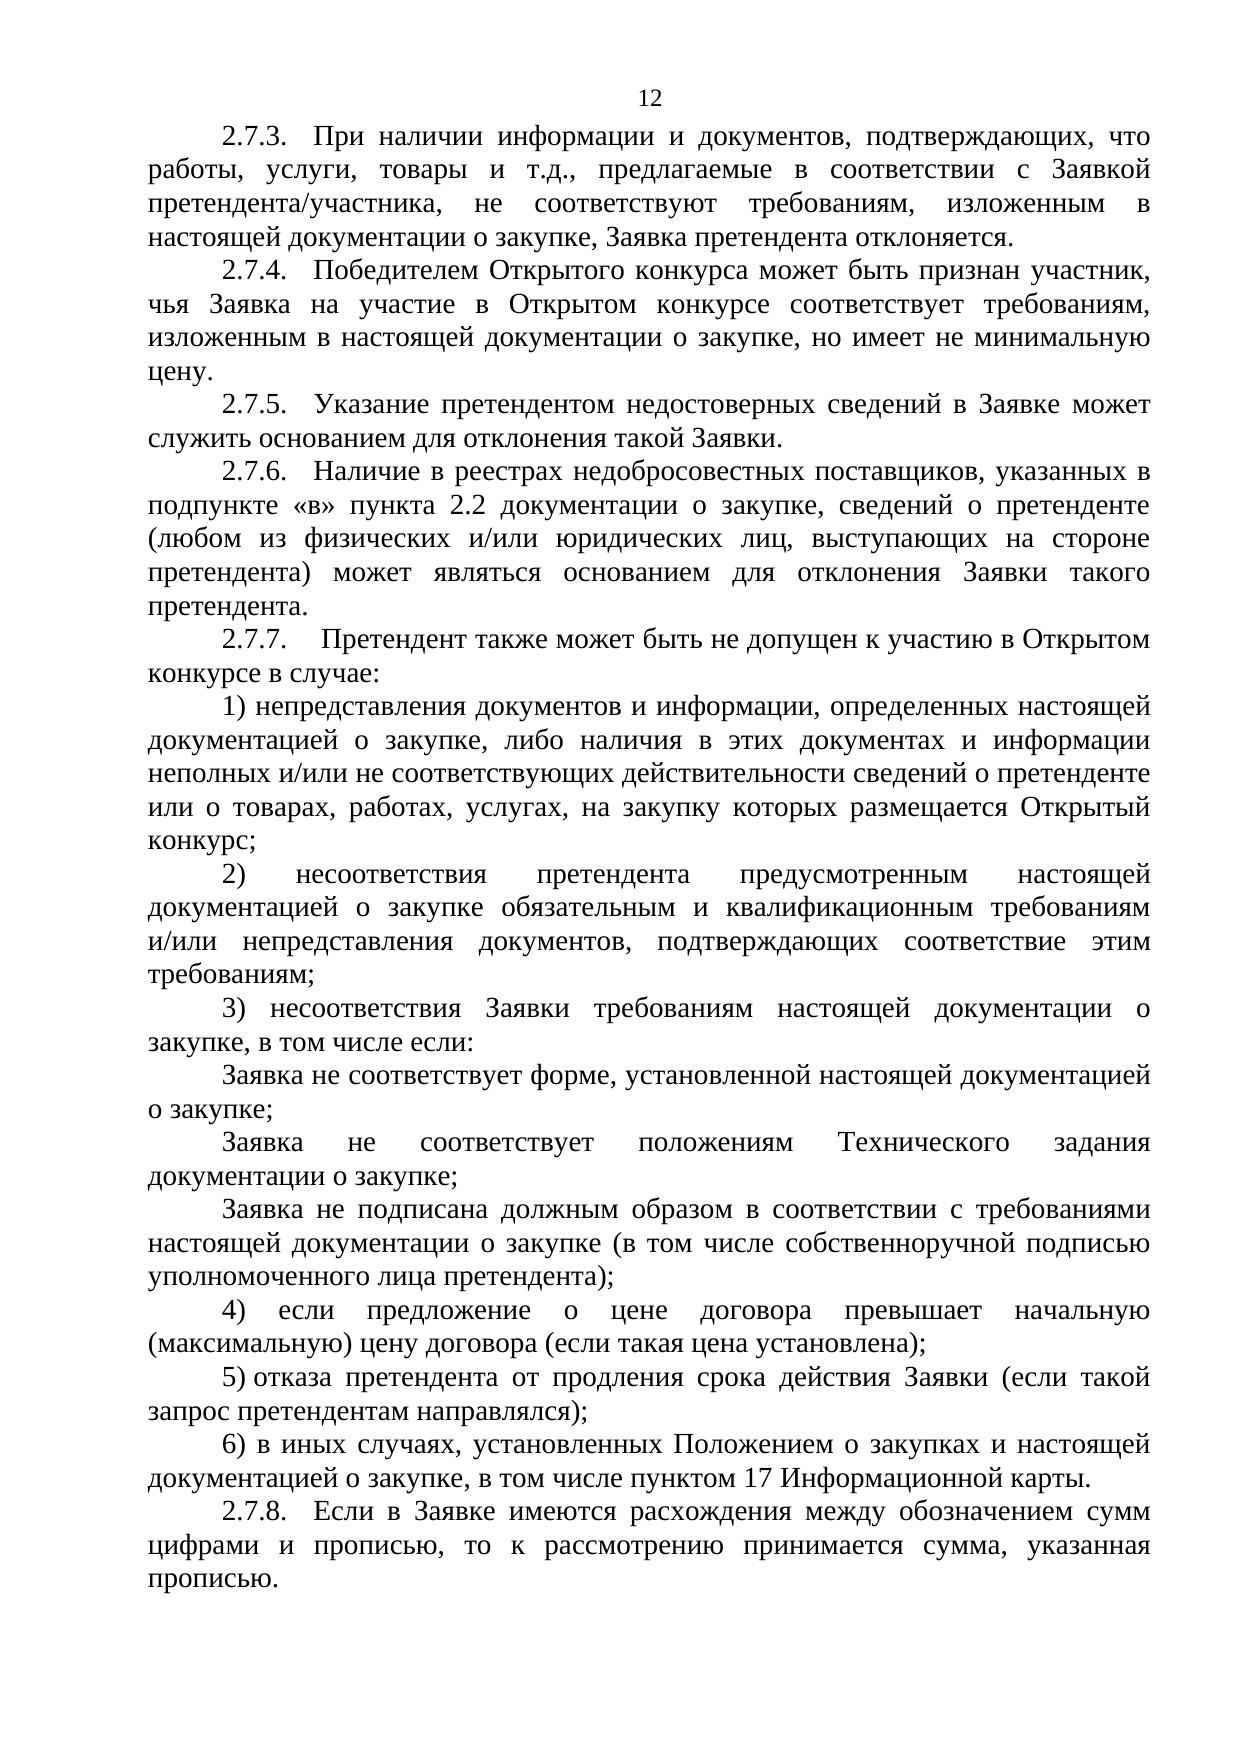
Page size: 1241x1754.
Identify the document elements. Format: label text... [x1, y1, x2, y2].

text Заявка не соответствует форме, установленной настоящей документацией о закупке; [148, 1057, 1152, 1124]
list Наличие в реестрах недобросовестных поставщиков, указанных в подпункте «в» пункта 2.2 документации о закупке, сведений о претенденте (любом из физических и/или юридических лиц, выступающих на стороне претендента) может являться основанием для отклонения Заявки такого претендента. [148, 453, 1152, 621]
list Указание претендентом недостоверных сведений в Заявке может служить основанием для отклонения такой Заявки. [148, 386, 1152, 453]
text 2) несоответствия претендента предусмотренным настоящей документацией о закупке обязательным и квалификационным требованиям и/или непредставления документов, подтверждающих соответствие этим требованиям; [148, 856, 1152, 990]
text Заявка не подписана должным образом в соответствии с требованиями настоящей документации о закупке (в том числе собственноручной подписью уполномоченного лица претендента); [148, 1191, 1152, 1292]
text 6) в иных случаях, установленных Положением о закупках и настоящей документацией о закупке, в том числе пунктом 17 Информационной карты. [148, 1426, 1152, 1493]
list При наличии информации и документов, подтверждающих, что работы, услуги, товары и т.д., предлагаемые в соответствии с Заявкой претендента/участника, не соответствуют требованиям, изложенным в настоящей документации о закупке, Заявка претендента отклоняется. [148, 118, 1152, 252]
list Претендент также может быть не допущен к участию в Открытом конкурсе в случае: [148, 621, 1152, 688]
text 3) несоответствия Заявки требованиям настоящей документации о закупке, в том числе если: [148, 990, 1152, 1057]
text 1) непредставления документов и информации, определенных настоящей документацией о закупке, либо наличия в этих документах и информации неполных и/или не соответствующих действительности сведений о претенденте или о товарах, работах, услугах, на закупку которых размещается Открытый конкурс; [148, 688, 1152, 856]
list Победителем Открытого конкурса может быть признан участник, чья Заявка на участие в Открытом конкурсе соответствует требованиям, изложенным в настоящей документации о закупке, но имеет не минимальную цену. [148, 252, 1152, 386]
text 4) если предложение о цене договора превышает начальную (максимальную) цену договора (если такая цена установлена); [148, 1292, 1152, 1359]
list Если в Заявке имеются расхождения между обозначением сумм цифрами и прописью, то к рассмотрению принимается сумма, указанная прописью. [148, 1493, 1152, 1594]
text Заявка не соответствует положениям Технического задания документации о закупке; [148, 1124, 1152, 1191]
text 5) отказа претендента от продления срока действия Заявки (если такой запрос претендентам направлялся); [148, 1359, 1152, 1426]
